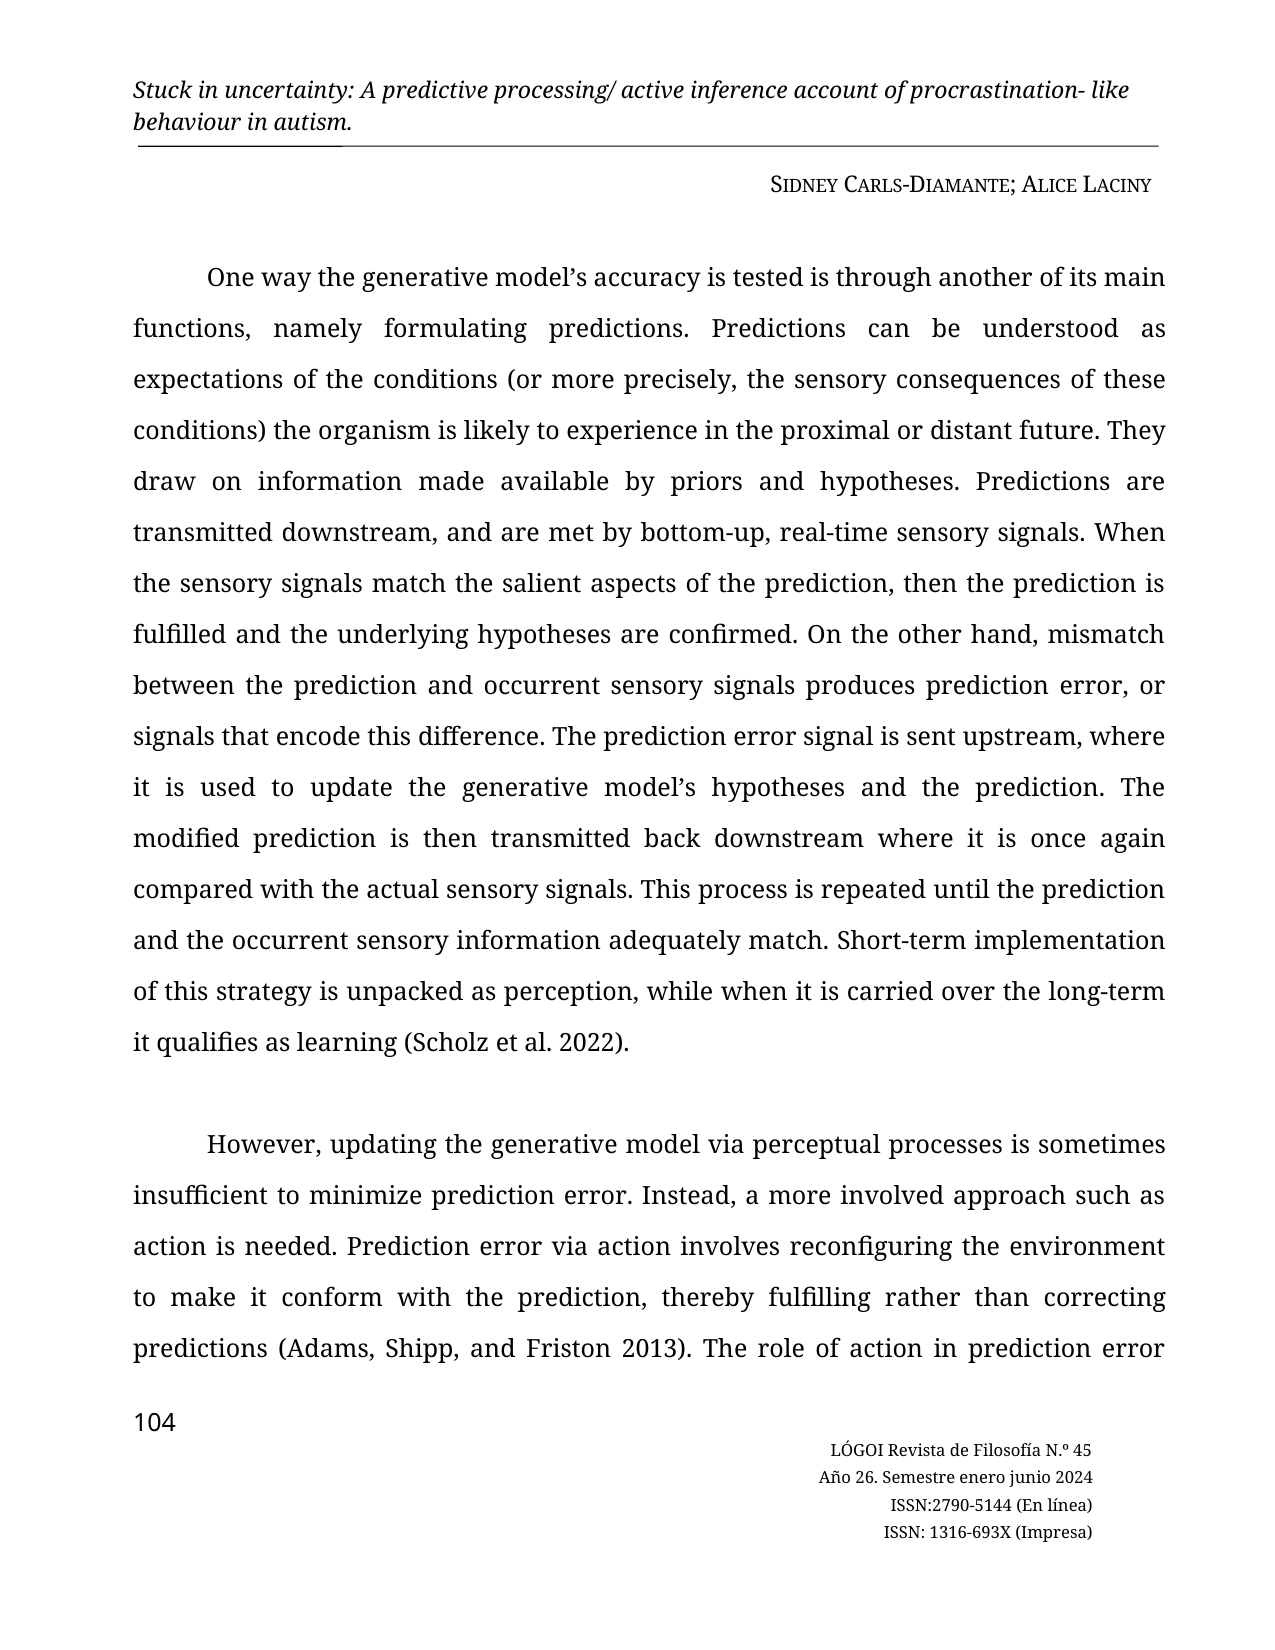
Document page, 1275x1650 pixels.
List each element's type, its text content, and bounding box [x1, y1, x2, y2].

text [133, 1127, 1167, 1365]
text One way the generative model’s accuracy is tested is through another of its main functions, namely formulating predictions. Predictions can be understood as expectations of the conditions (or more precisely, the sensory consequences of these conditions) the organism is likely to experience in the proximal or distant future. They draw on information made available by priors and hypotheses. Predictions are transmitted downstream, and are met by bottom-up, real-time sensory signals. When the sensory signals match the salient aspects of the prediction, then the prediction is fulfilled and the underlying hypotheses are confirmed. On the other hand, mismatch between the prediction and occurrent sensory signals produces prediction error, or signals that encode this difference. The prediction error signal is sent upstream, where it is used to update the generative model’s hypotheses and the prediction. The modified prediction is then transmitted back downstream where it is once again compared with the actual sensory signals. This process is repeated until the prediction and the occurrent sensory information adequately match. Short-term implementation of this strategy is unpacked as perception, while when it is carried over the long-term it qualifies as learning (Scholz et al. 2022). [133, 259, 1167, 1059]
